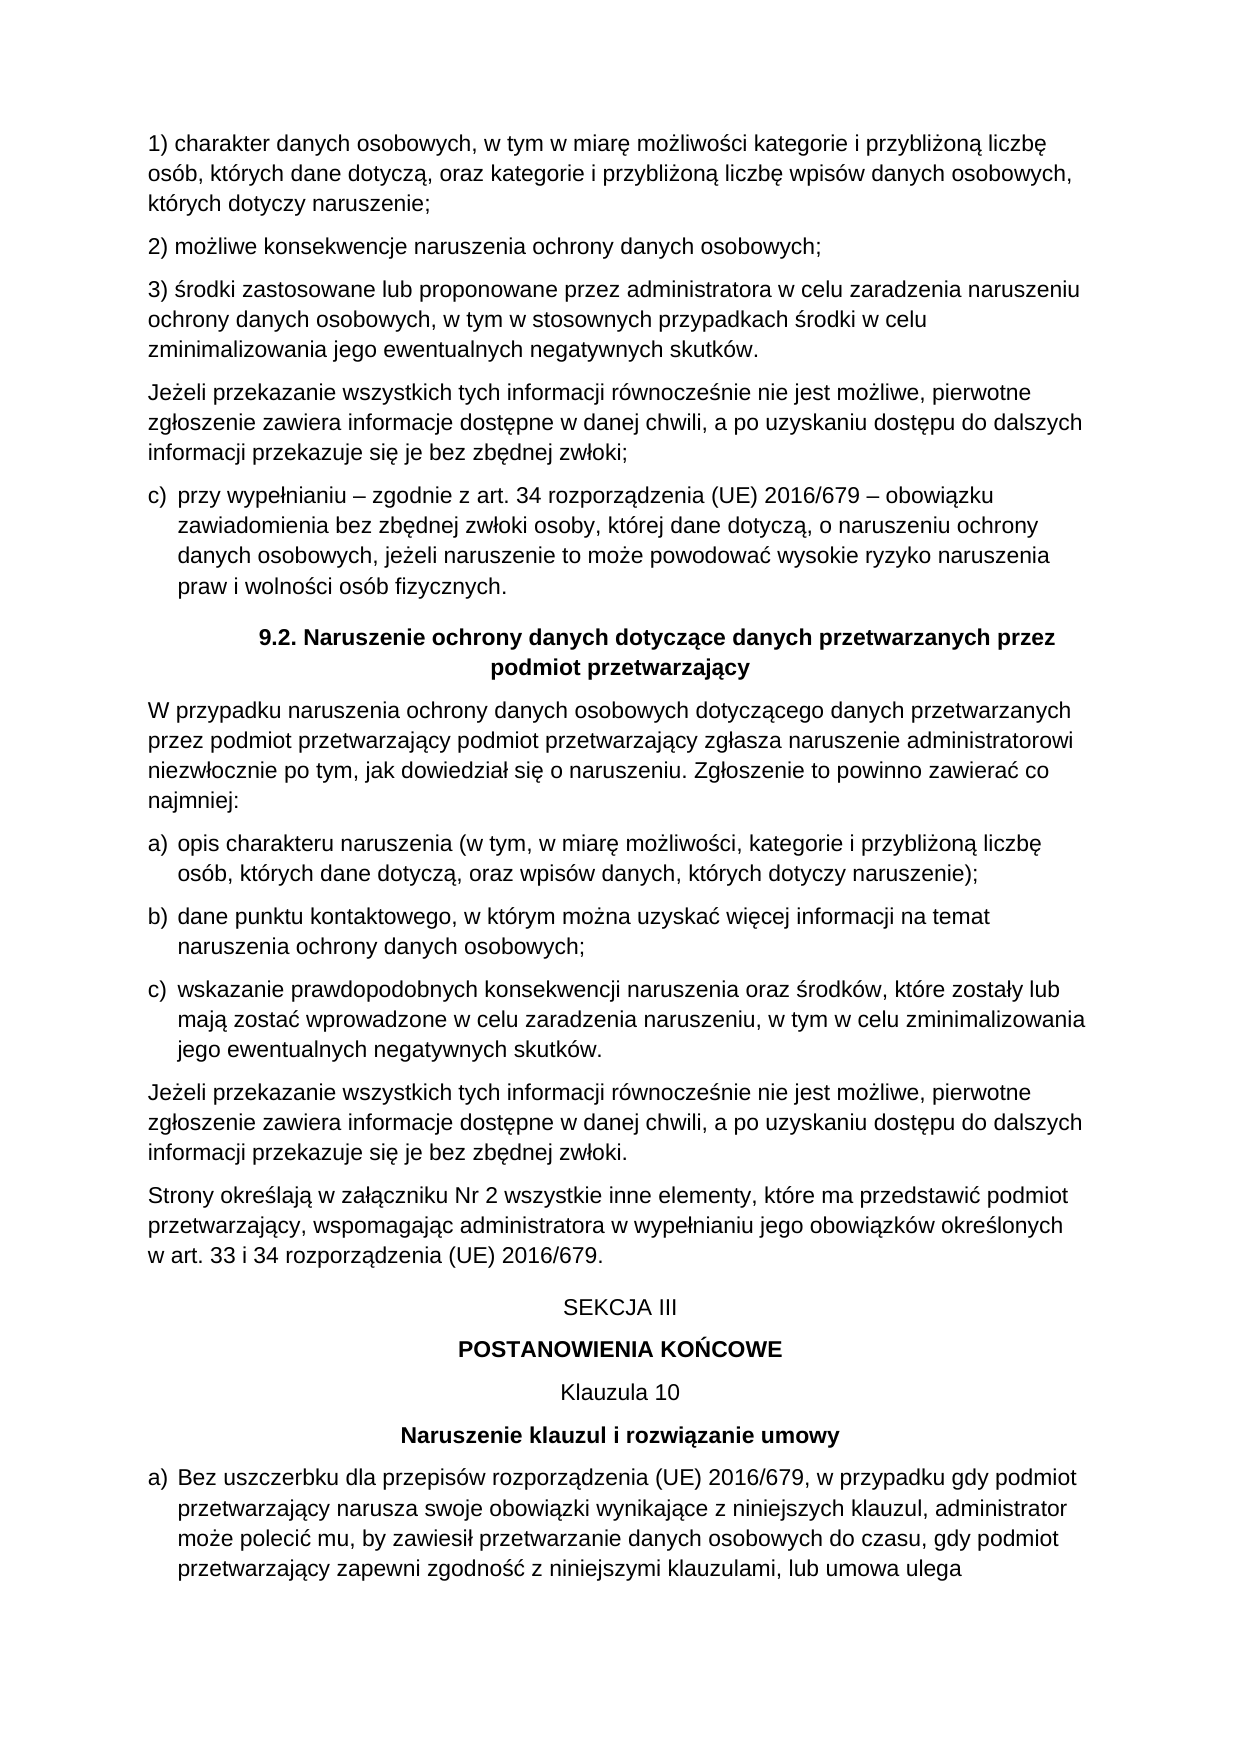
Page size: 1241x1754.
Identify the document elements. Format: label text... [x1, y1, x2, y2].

text 3) środki zastosowane lub proponowane przez administratora w celu zaradzenia naruszeniu ochrony danych osobowych, w tym w stosownych przypadkach środki w celu zminimalizowania jego ewentualnych negatywnych skutków. [148, 276, 1092, 362]
text Naruszenie klauzul i rozwiązanie umowy [148, 1422, 1092, 1448]
list opis charakteru naruszenia (w tym, w miarę możliwości, kategorie i przybliżoną liczbę osób, których dane dotyczą, oraz wpisów danych, których dotyczy naruszenie); [148, 830, 1092, 886]
text SEKCJA III [148, 1293, 1092, 1320]
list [148, 1464, 1092, 1581]
list 9.2. Naruszenie ochrony danych dotyczące danych przetwarzanych przez podmiot przetwarzający [148, 624, 1092, 680]
text 1) charakter danych osobowych, w tym w miarę możliwości kategorie i przybliżoną liczbę osób, których dane dotyczą, oraz kategorie i przybliżoną liczbę wpisów danych osobowych, których dotyczy naruszenie; [148, 130, 1092, 217]
text Jeżeli przekazanie wszystkich tych informacji równocześnie nie jest możliwe, pierwotne zgłoszenie zawiera informacje dostępne w danej chwili, a po uzyskaniu dostępu do dalszych informacji przekazuje się je bez zbędnej zwłoki; [148, 379, 1092, 466]
list przy wypełnianiu – zgodnie z art. 34 rozporządzenia (UE) 2016/679 – obowiązku zawiadomienia bez zbędnej zwłoki osoby, której dane dotyczą, o naruszeniu ochrony danych osobowych, jeżeli naruszenie to może powodować wysokie ryzyko naruszenia praw i wolności osób fizycznych. [148, 482, 1092, 599]
text Jeżeli przekazanie wszystkich tych informacji równocześnie nie jest możliwe, pierwotne zgłoszenie zawiera informacje dostępne w danej chwili, a po uzyskaniu dostępu do dalszych informacji przekazuje się je bez zbędnej zwłoki. [148, 1079, 1092, 1166]
text Strony określają w załączniku Nr 2 wszystkie inne elementy, które ma przedstawić podmiot przetwarzający, wspomagając administratora w wypełnianiu jego obowiązków określonych w art. 33 i 34 rozporządzenia (UE) 2016/679. [148, 1182, 1092, 1269]
text 2) możliwe konsekwencje naruszenia ochrony danych osobowych; [148, 233, 1092, 259]
text W przypadku naruszenia ochrony danych osobowych dotyczącego danych przetwarzanych przez podmiot przetwarzający podmiot przetwarzający zgłasza naruszenie administratorowi niezwłocznie po tym, jak dowiedział się o naruszeniu. Zgłoszenie to powinno zawierać co najmniej: [148, 697, 1092, 813]
list dane punktu kontaktowego, w którym można uzyskać więcej informacji na temat naruszenia ochrony danych osobowych; [148, 903, 1092, 959]
text POSTANOWIENIA KOŃCOWE [148, 1336, 1092, 1362]
text Klauzula 10 [148, 1379, 1092, 1405]
list wskazanie prawdopodobnych konsekwencji naruszenia oraz środków, które zostały lub mają zostać wprowadzone w celu zaradzenia naruszeniu, w tym w celu zminimalizowania jego ewentualnych negatywnych skutków. [148, 976, 1092, 1062]
